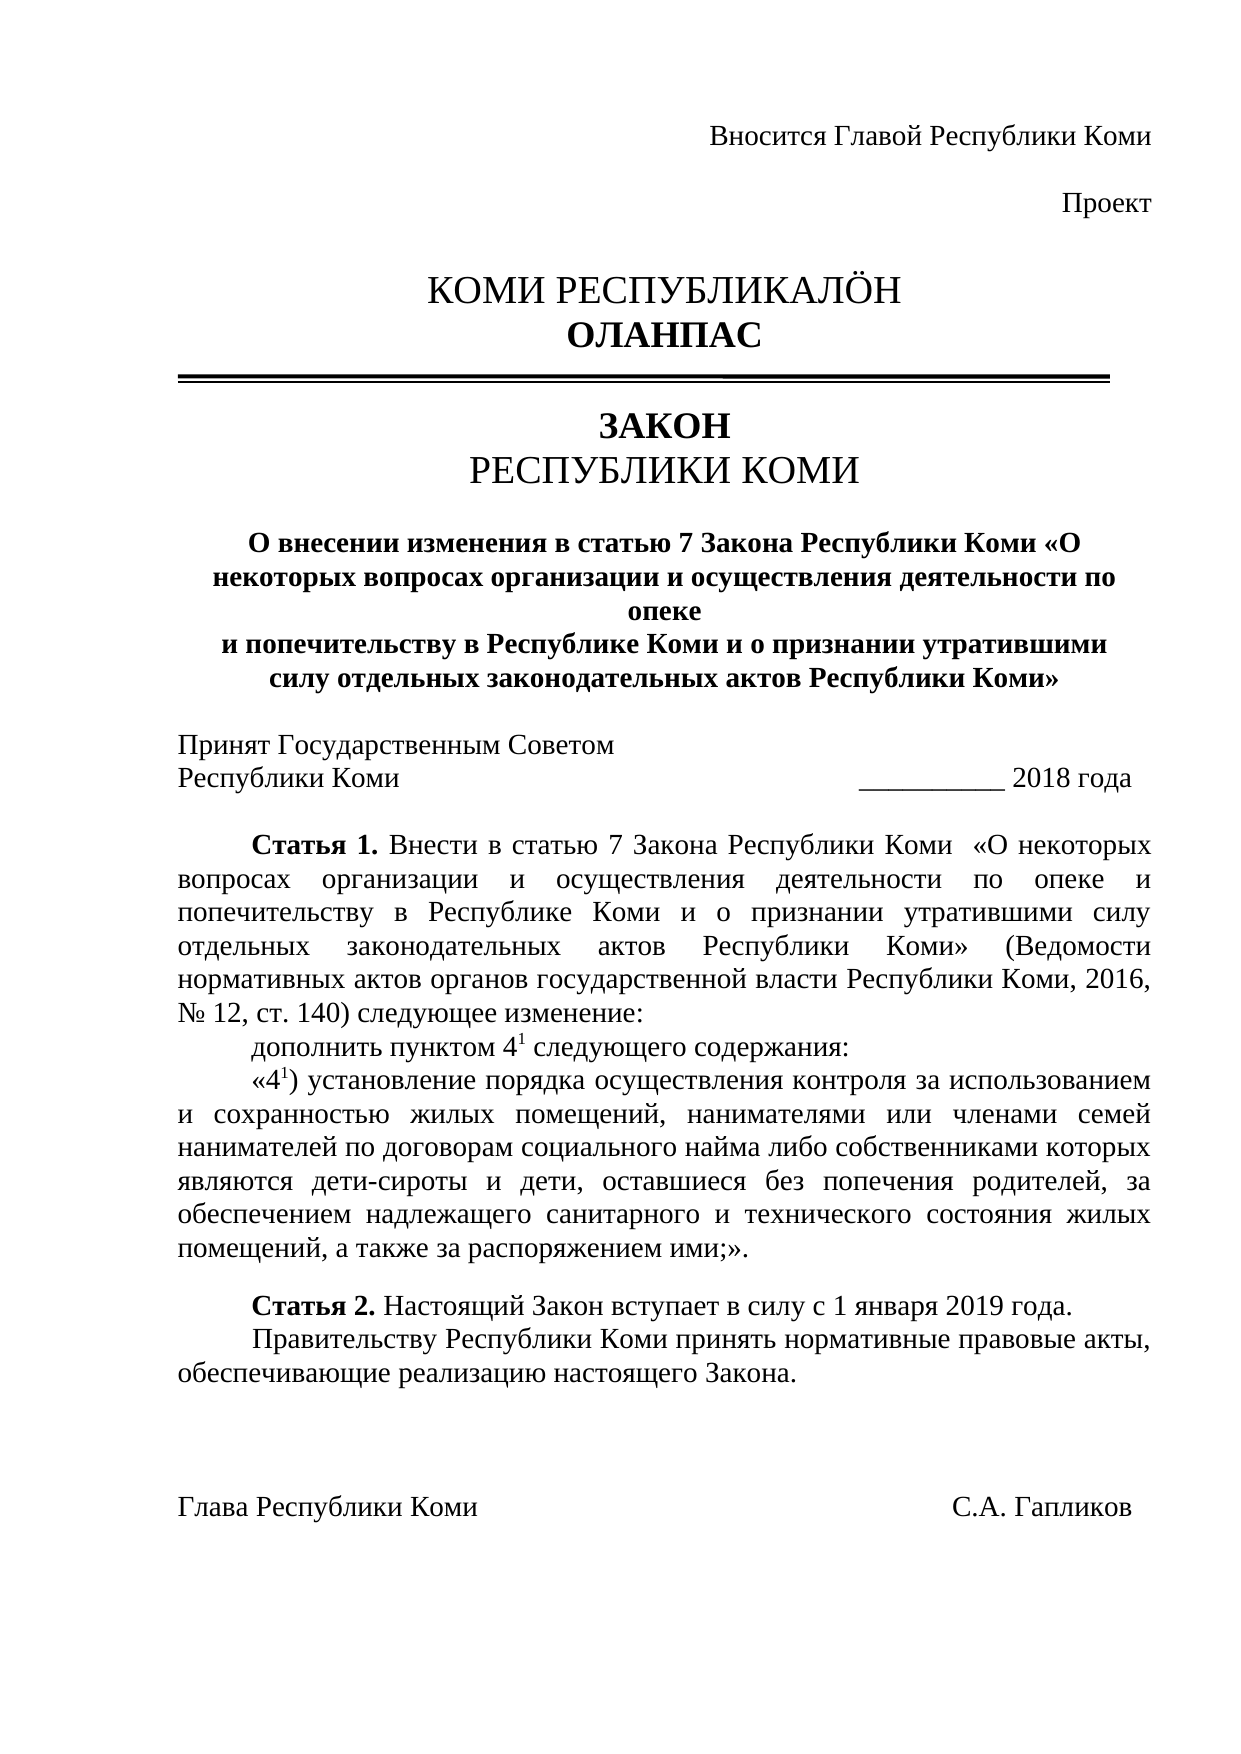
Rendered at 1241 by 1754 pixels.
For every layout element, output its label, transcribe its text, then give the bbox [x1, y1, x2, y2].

subtitle КОМИ РЕСПУБЛИКАЛÖН [177, 267, 1152, 312]
text Правительству Республики Коми принять нормативные правовые акты, обеспечивающие реализацию настоящего Закона. [177, 1321, 1152, 1388]
text дополнить пунктом 41 следующего содержания: [177, 1029, 1152, 1062]
subtitle Вносится Главой Республики Коми [177, 118, 1152, 152]
text О внесении изменения в статью 7 Закона Республики Коми «О некоторых вопросах организации и осуществления деятельности по опеке [177, 526, 1152, 626]
text силу отдельных законодательных актов Республики Коми» [177, 660, 1152, 693]
text Статья 1. Внести в статью 7 Закона Республики Коми «О некоторых вопросах организации и осуществления деятельности по опеке и попечительству в Республике Коми и о признании утратившими силу отдельных законодательных актов Республики Коми» (Ведомости нормативных актов органов государственной власти Республики Коми, 2016, № 12, ст. 140) следующее изменение: [177, 827, 1152, 1029]
text Глава Республики Коми С.А. Гапликов [177, 1489, 1152, 1522]
text Принят Государственным Советом Республики Коми __________ 2018 года [177, 727, 1152, 794]
text Статья 2. Настоящий Закон вступает в силу с 1 января 2019 года. [177, 1288, 1152, 1321]
text Проект [177, 185, 1152, 219]
subtitle ЗАКОН [177, 403, 1152, 447]
subtitle РЕСПУБЛИКИ КОМИ [177, 447, 1152, 492]
text «41) установление порядка осуществления контроля за использованием и сохранностью жилых помещений, нанимателями или членами семей нанимателей по договорам социального найма либо собственниками которых являются дети-сироты и дети, оставшиеся без попечения родителей, за обеспечением надлежащего санитарного и технического состояния жилых помещений, а также за распоряжением ими;». [177, 1062, 1152, 1263]
text и попечительству в Республике Коми и о признании утратившими [177, 626, 1152, 660]
subtitle ОЛАНПАС [177, 312, 1152, 356]
